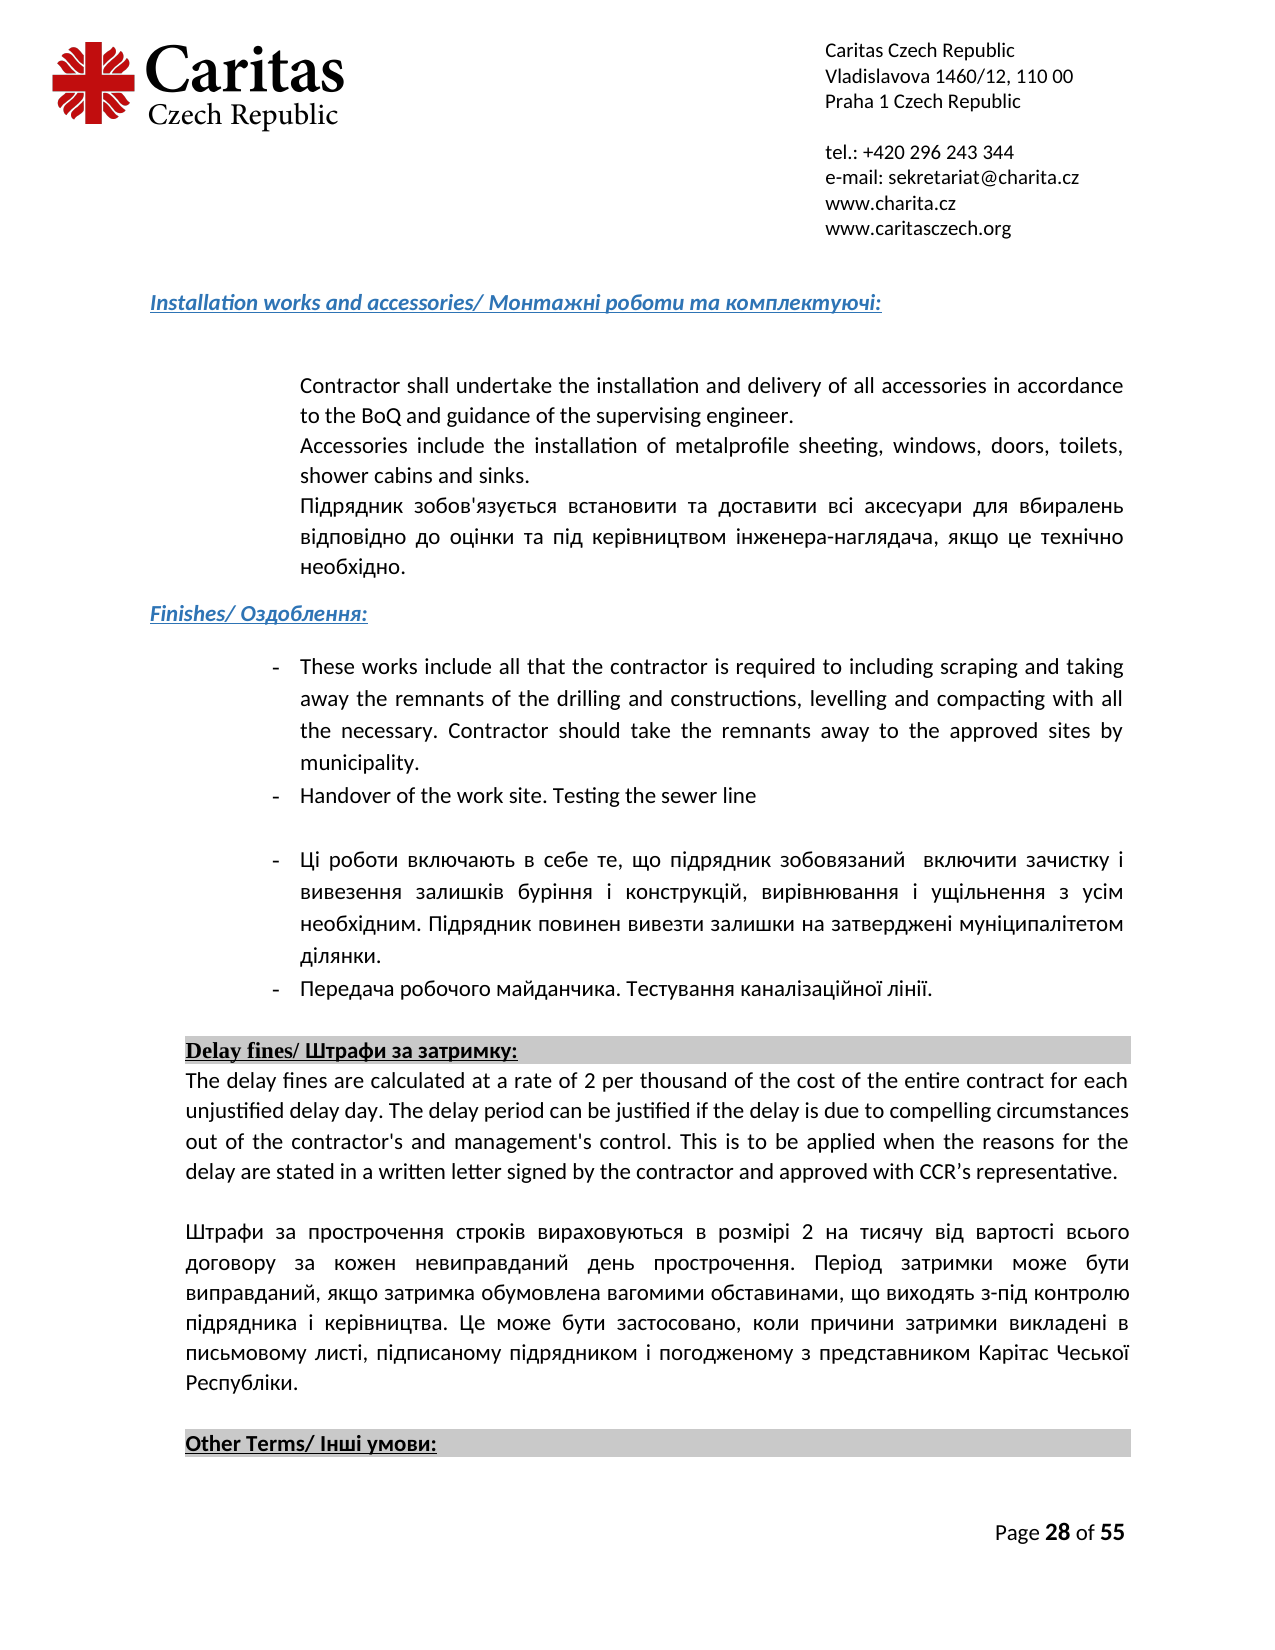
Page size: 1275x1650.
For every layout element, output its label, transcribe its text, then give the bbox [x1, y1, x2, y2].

list Штрафи за прострочення строків вираховуються в розмірі 2 на тисячу від вартості всього договору за кожен невиправданий день прострочення. Період затримки може бути виправданий, якщо затримка обумовлена вагомими обставинами, що виходять з-під контролю підрядника і керівництва. Це може бути застосовано, коли причини затримки викладені в письмовому листі, підписаному підрядником і погодженому з представником Карітас Чеської Республіки. [185, 1217, 1131, 1397]
list The delay fines are calculated at a rate of 2 per thousand of the cost of the entire contract for each unjustified delay day. The delay period can be justified if the delay is due to compelling circumstances out of the contractor's and management's control. This is to be applied when the reasons for the delay are stated in a written letter signed by the contractor and approved with CCR’s representative. [185, 1066, 1131, 1185]
text Installation works and accessories/ Монтажні роботи та комплектуючі: [150, 288, 1125, 316]
list Delay fines/ Штрафи за затримку: [185, 1036, 1131, 1064]
list Accessories include the installation of metalprofile sheeting, windows, doors, toilets, shower cabins and sinks. [300, 431, 1125, 489]
list Contractor shall undertake the installation and delivery of all accessories in accordance to the BoQ and guidance of the supervising engineer. [300, 371, 1125, 429]
list Передача робочого майданчика. Тестування каналізаційної лінії. [272, 974, 1125, 1002]
list Ці роботи включають в себе те, що підрядник зобовязаний включити зачистку і вивезення залишків буріння і конструкцій, вирівнювання і ущільнення з усім необхідним. Підрядник повинен вивезти залишки на затверджені муніципалітетом ділянки. [272, 845, 1125, 970]
text Finishes/ Оздоблення: [150, 599, 1125, 627]
list Підрядник зобов'язується встановити та доставити всі аксесуари для вбиралень відповідно до оцінки та під керівництвом інженера-наглядача, якщо це технічно необхідно. [300, 492, 1125, 580]
picture [11, 1, 385, 165]
list These works include all that the contractor is required to including scraping and taking away the remnants of the drilling and constructions, levelling and compacting with all the necessary. Contractor should take the remnants away to the approved sites by municipality. [272, 652, 1125, 777]
list Other Terms/ Інші умови: [185, 1429, 1131, 1457]
list Handover of the work site. Testing the sewer line [272, 781, 1125, 809]
